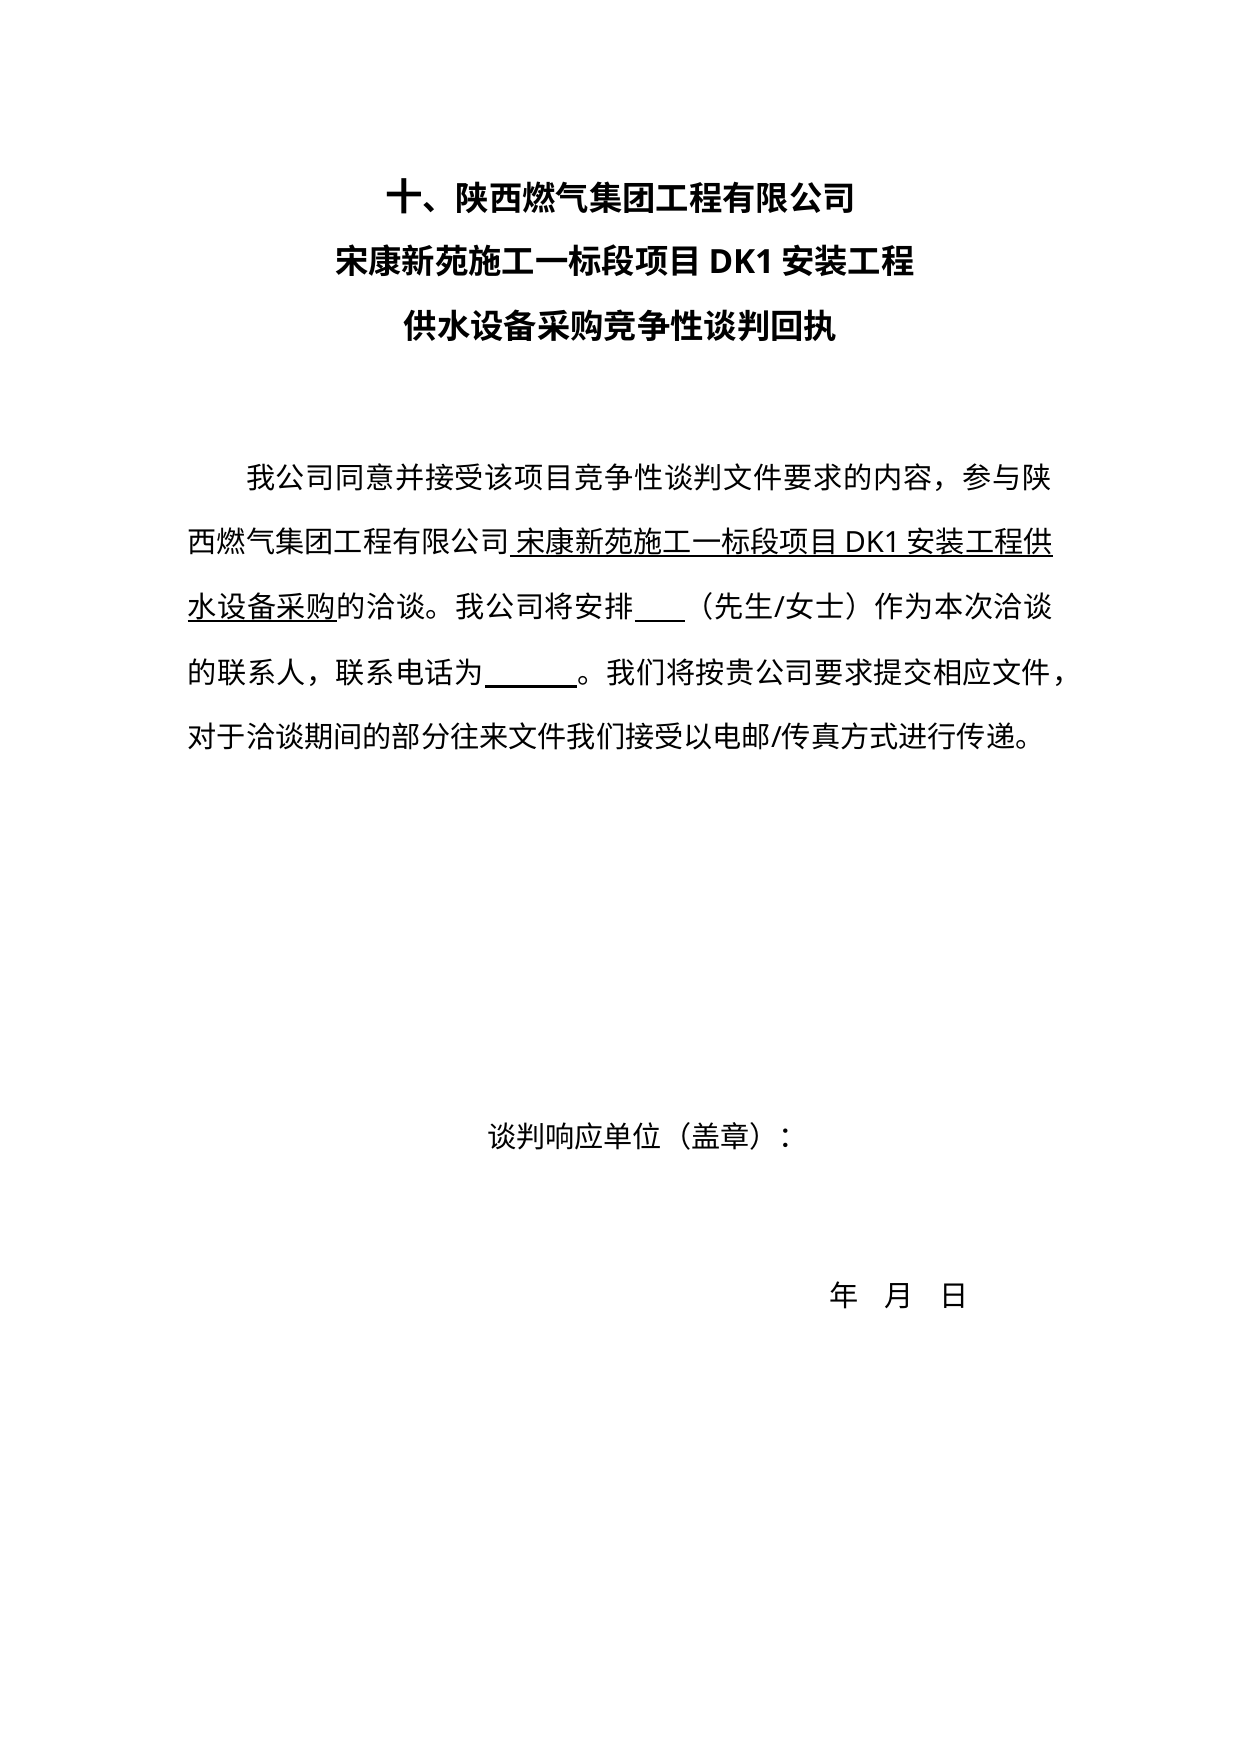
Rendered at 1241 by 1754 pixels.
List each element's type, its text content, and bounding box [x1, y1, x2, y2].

text 我公司同意并接受该项目竞争性谈判文件要求的内容，参与陕西燃气集团工程有限公司 宋康新苑施工一标段项目DK1安装工程供水设备采购的洽谈。我公司将安排 （先生/女士）作为本次洽谈的联系人，联系电话为 。我们将按贵公司要求提交相应文件，对于洽谈期间的部分往来文件我们接受以电邮/传真方式进行传递。 [187, 443, 1053, 768]
text 年 月 日 [187, 1273, 1053, 1315]
text 十、陕西燃气集团工程有限公司 [187, 162, 1053, 227]
text 供水设备采购竞争性谈判回执 [187, 292, 1053, 357]
text 谈判响应单位（盖章）： [187, 1114, 1053, 1156]
text 宋康新苑施工一标段项目DK1安装工程 [187, 227, 1053, 292]
